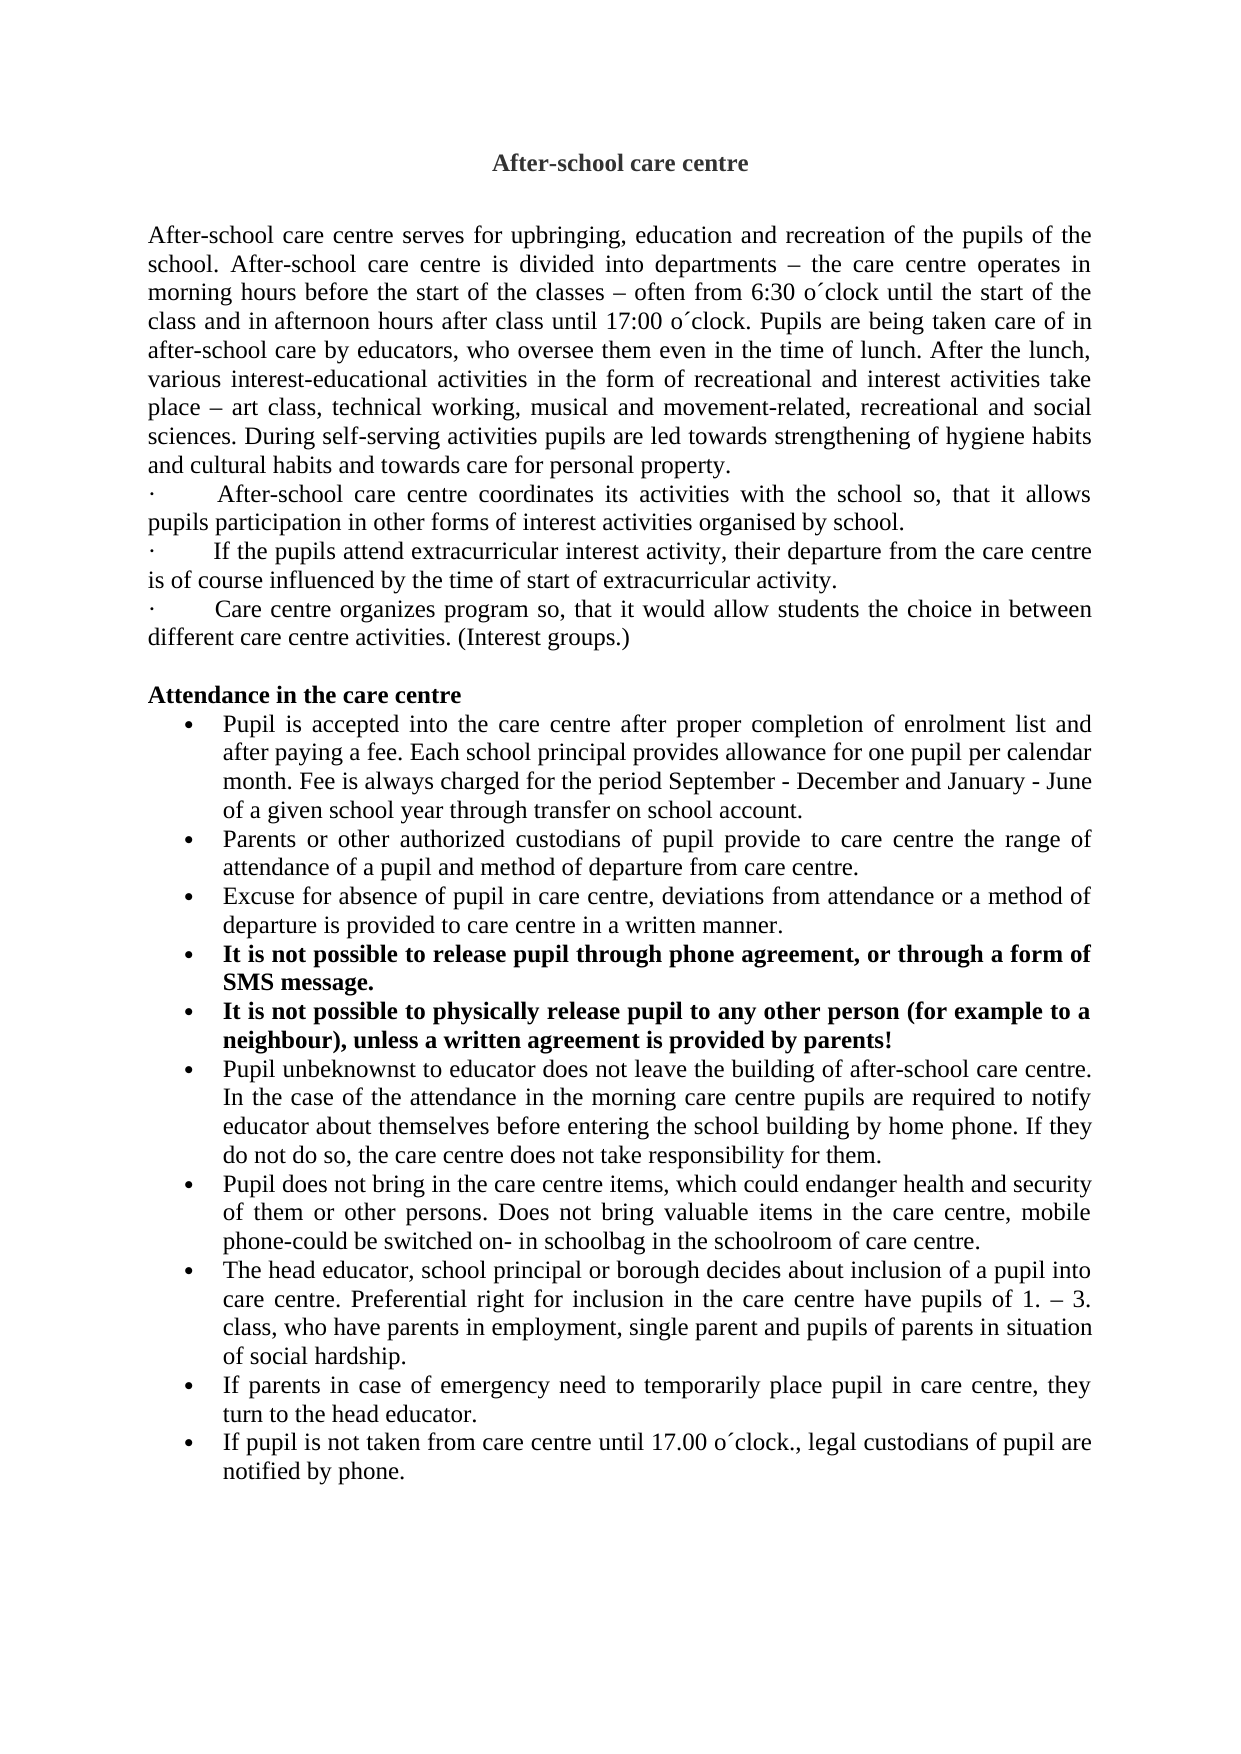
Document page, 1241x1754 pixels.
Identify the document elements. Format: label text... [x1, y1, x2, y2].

list Parents or other authorized custodians of pupil provide to care centre the range of attendance of a pupil and method of departure from care centre. [185, 824, 1093, 881]
list If pupil is not taken from care centre until 17.00 o´clock., legal custodians of pupil are notified by phone. [185, 1427, 1093, 1485]
text After-school care centre serves for upbringing, education and recreation of the pupils of the school. After-school care centre is divided into departments – the care centre operates in morning hours before the start of the classes – often from 6:30 o´clock until the start of the class and in afternoon hours after class until 17:00 o´clock. Pupils are being taken care of in after-school care by educators, who oversee them even in the time of lunch. After the lunch, various interest-educational activities in the form of recreational and interest activities take place – art class, technical working, musical and movement-related, recreational and social sciences. During self-serving activities pupils are led towards strengthening of hygiene habits and cultural habits and towards care for personal property. [148, 220, 1093, 479]
list Excuse for absence of pupil in care centre, deviations from attendance or a method of departure is provided to care centre in a written manner. [185, 881, 1093, 939]
list The head educator, school principal or borough decides about inclusion of a pupil into care centre. Preferential right for inclusion in the care centre have pupils of 1. – 3. class, who have parents in employment, single parent and pupils of parents in situation of social hardship. [185, 1255, 1093, 1370]
text · If the pupils attend extracurricular interest activity, their departure from the care centre is of course influenced by the time of start of extracurricular activity. [148, 536, 1093, 594]
list If parents in case of emergency need to temporarily place pupil in care centre, they turn to the head educator. [185, 1370, 1093, 1427]
list It is not possible to physically release pupil to any other person (for example to a neighbour), unless a written agreement is provided by parents! [185, 996, 1093, 1054]
list It is not possible to release pupil through phone agreement, or through a form of SMS message. [185, 939, 1093, 996]
list Pupil does not bring in the care centre items, which could endanger health and security of them or other persons. Does not bring valuable items in the care centre, mobile phone-could be switched on- in schoolbag in the schoolroom of care centre. [185, 1169, 1093, 1255]
list Pupil is accepted into the care centre after proper completion of enrolment list and after paying a fee. Each school principal provides allowance for one pupil per calendar month. Fee is always charged for the period September - December and January - June of a given school year through transfer on school account. [185, 709, 1093, 824]
text · Care centre organizes program so, that it would allow students the choice in between different care centre activities. (Interest groups.) [148, 594, 1093, 651]
list Pupil unbeknownst to educator does not leave the building of after-school care centre. In the case of the attendance in the morning care centre pupils are required to notify educator about themselves before entering the school building by home phone. If they do not do so, the care centre does not take responsibility for them. [185, 1054, 1093, 1169]
text After-school care centre [148, 148, 1093, 176]
text Attendance in the care centre [148, 680, 1093, 709]
text · After-school care centre coordinates its activities with the school so, that it allows pupils participation in other forms of interest activities organised by school. [148, 479, 1093, 536]
